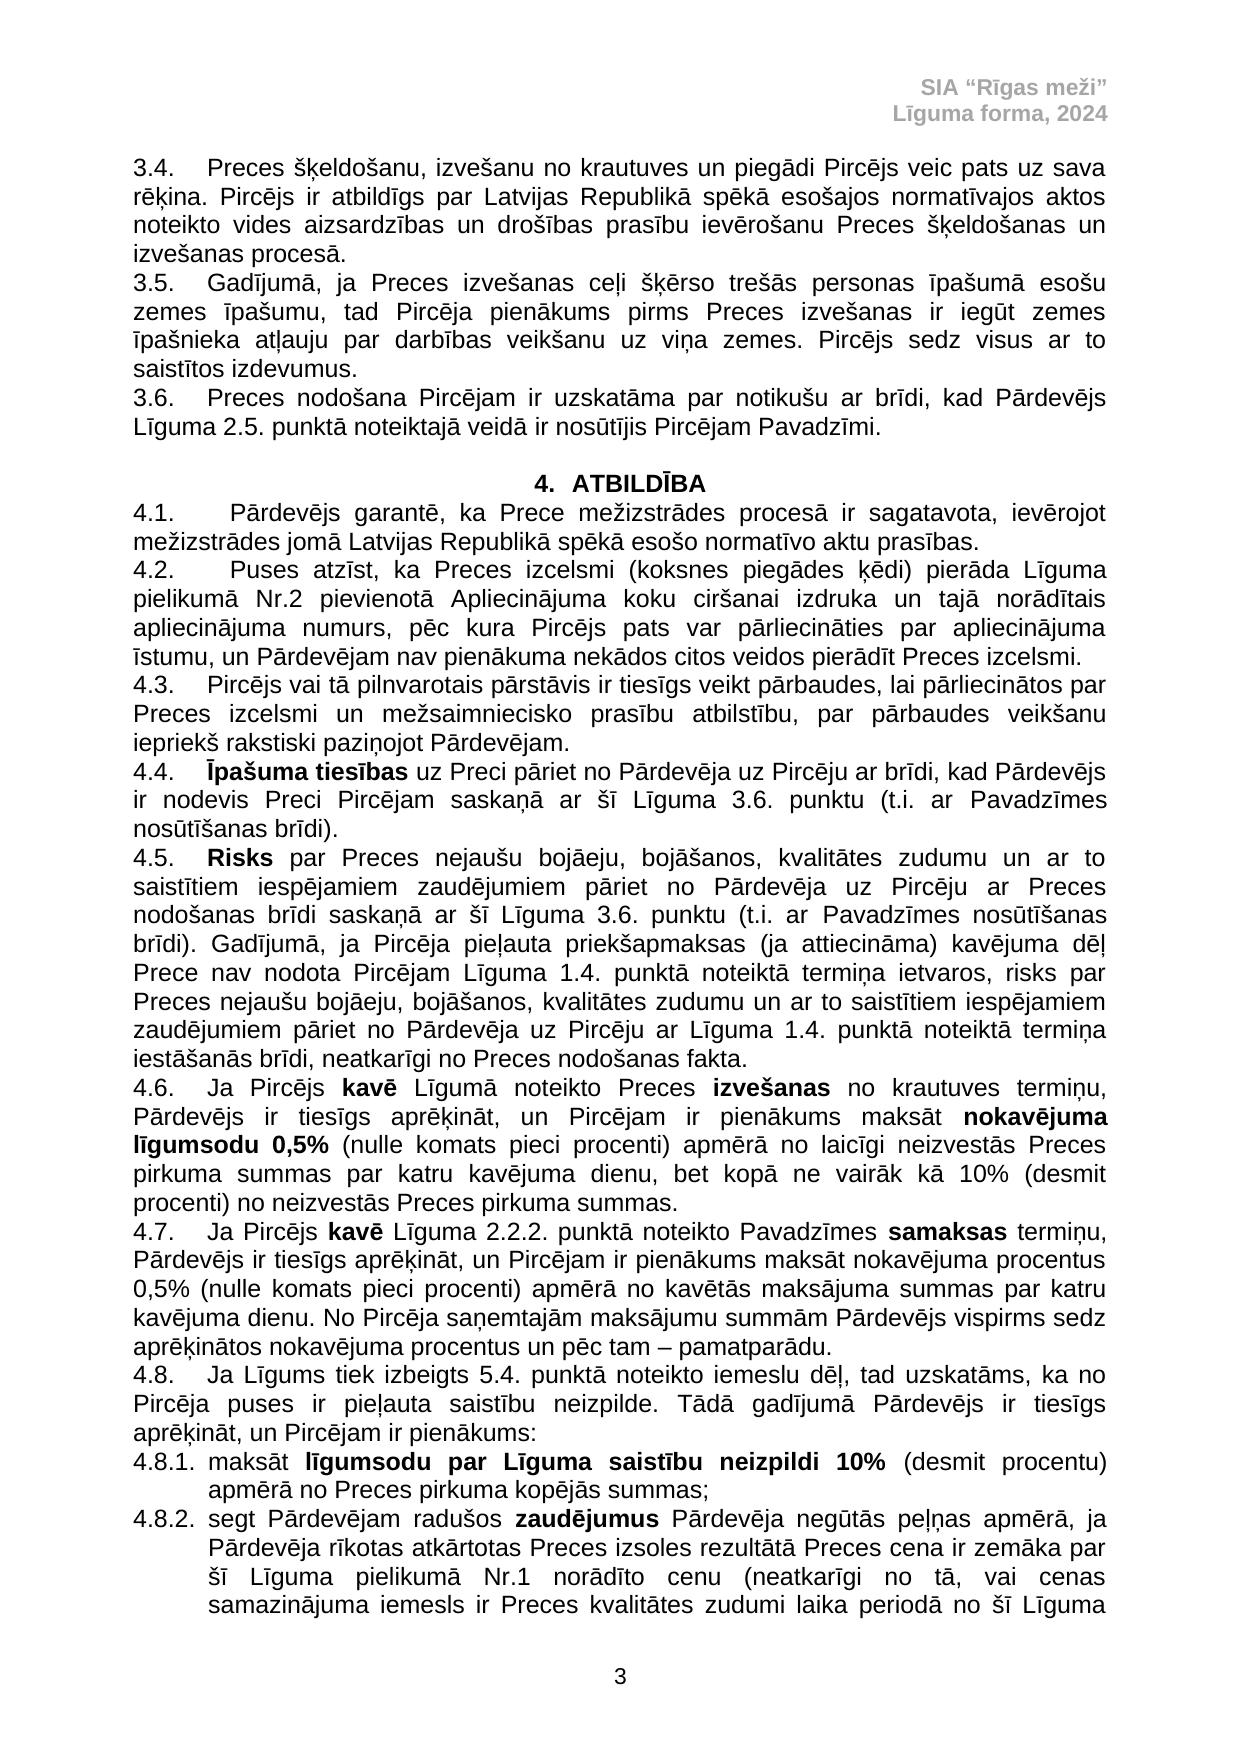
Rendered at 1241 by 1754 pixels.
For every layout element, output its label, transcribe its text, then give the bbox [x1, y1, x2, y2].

list Ja Pircējs kavē Līgumā noteikto Preces izvešanas no krautuves termiņu, Pārdevējs ir tiesīgs aprēķināt, un Pircējam ir pienākums maksāt nokavējuma līgumsodu 0,5% (nulle komats pieci procenti) apmērā no laicīgi neizvestās Preces pirkuma summas par katru kavējuma dienu, bet kopā ne vairāk kā 10% (desmit procenti) no neizvestās Preces pirkuma summas. [133, 1073, 1107, 1217]
list Ja Līgums tiek izbeigts 5.4. punktā noteikto iemeslu dēļ, tad uzskatāms, ka no Pircēja puses ir pieļauta saistību neizpilde. Tādā gadījumā Pārdevējs ir tiesīgs aprēķināt, un Pircējam ir pienākums: [133, 1360, 1107, 1447]
list maksāt līgumsodu par Līguma saistību neizpildi 10% (desmit procentu) apmērā no Preces pirkuma kopējās summas; [133, 1447, 1107, 1504]
list Pircējs vai tā pilnvarotais pārstāvis ir tiesīgs veikt pārbaudes, lai pārliecinātos par Preces izcelsmi un mežsaimniecisko prasību atbilstību, par pārbaudes veikšanu iepriekš rakstiski paziņojot Pārdevējam. [133, 670, 1107, 757]
list Risks par Preces nejaušu bojāeju, bojāšanos, kvalitātes zudumu un ar to saistītiem iespējamiem zaudējumiem pāriet no Pārdevēja uz Pircēju ar Preces nodošanas brīdi saskaņā ar šī Līguma 3.6. punktu (t.i. ar Pavadzīmes nosūtīšanas brīdi). Gadījumā, ja Pircēja pieļauta priekšapmaksas (ja attiecināma) kavējuma dēļ Prece nav nodota Pircējam Līguma 1.4. punktā noteiktā termiņa ietvaros, risks par Preces nejaušu bojāeju, bojāšanos, kvalitātes zudumu un ar to saistītiem iespējamiem zaudējumiem pāriet no Pārdevēja uz Pircēju ar Līguma 1.4. punktā noteiktā termiņa iestāšanās brīdi, neatkarīgi no Preces nodošanas fakta. [133, 843, 1107, 1073]
list Puses atzīst, ka Preces izcelsmi (koksnes piegādes ķēdi) pierāda Līguma pielikumā Nr.2 pievienotā Apliecinājuma koku ciršanai izdruka un tajā norādītais apliecinājuma numurs, pēc kura Pircējs pats var pārliecināties par apliecinājuma īstumu, un Pārdevējam nav pienākuma nekādos citos veidos pierādīt Preces izcelsmi. [133, 555, 1107, 670]
list Īpašuma tiesības uz Preci pāriet no Pārdevēja uz Pircēju ar brīdi, kad Pārdevējs ir nodevis Preci Pircējam saskaņā ar šī Līguma 3.6. punktu (t.i. ar Pavadzīmes nosūtīšanas brīdi). [133, 757, 1107, 843]
list Preces šķeldošanu, izvešanu no krautuves un piegādi Pircējs veic pats uz sava rēķina. Pircējs ir atbildīgs par Latvijas Republikā spēkā esošajos normatīvajos aktos noteikto vides aizsardzības un drošības prasību ievērošanu Preces šķeldošanas un izvešanas procesā. [133, 153, 1107, 268]
list Ja Pircējs kavē Līguma 2.2.2. punktā noteikto Pavadzīmes samaksas termiņu, Pārdevējs ir tiesīgs aprēķināt, un Pircējam ir pienākums maksāt nokavējuma procentus 0,5% (nulle komats pieci procenti) apmērā no kavētās maksājuma summas par katru kavējuma dienu. No Pircēja saņemtajām maksājumu summām Pārdevējs vispirms sedz aprēķinātos nokavējuma procentus un pēc tam – pamatparādu. [133, 1217, 1107, 1360]
list Preces nodošana Pircējam ir uzskatāma par notikušu ar brīdi, kad Pārdevējs Līguma 2.5. punktā noteiktajā veidā ir nosūtījis Pircējam Pavadzīmi. [133, 383, 1107, 440]
list ATBILDĪBA [133, 469, 1107, 498]
list Gadījumā, ja Preces izvešanas ceļi šķērso trešās personas īpašumā esošu zemes īpašumu, tad Pircēja pienākums pirms Preces izvešanas ir iegūt zemes īpašnieka atļauju par darbības veikšanu uz viņa zemes. Pircējs sedz visus ar to saistītos izdevumus. [133, 268, 1107, 383]
list Pārdevējs garantē, ka Prece mežizstrādes procesā ir sagatavota, ievērojot mežizstrādes jomā Latvijas Republikā spēkā esošo normatīvo aktu prasības. [133, 498, 1107, 555]
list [133, 1504, 1107, 1619]
